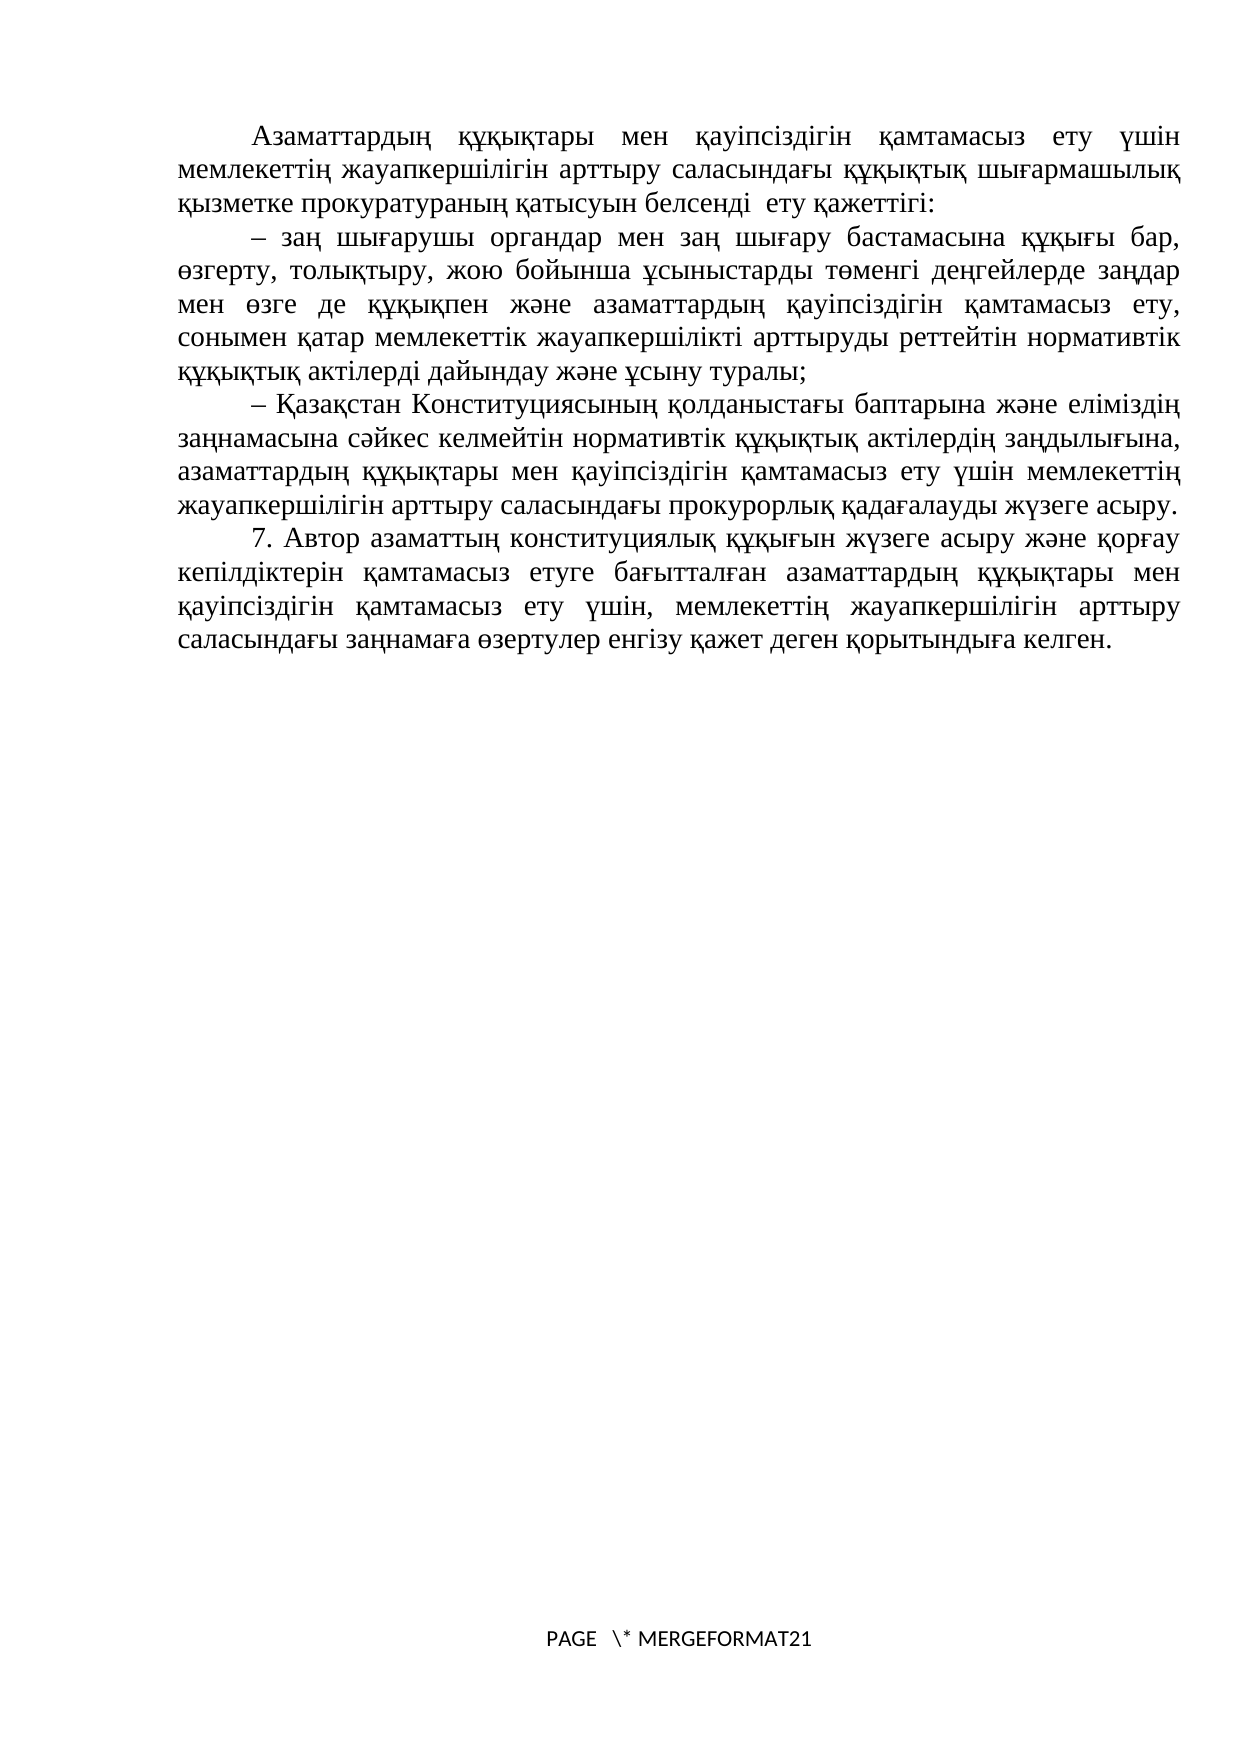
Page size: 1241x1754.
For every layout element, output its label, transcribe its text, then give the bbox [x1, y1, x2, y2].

text Азаматтардың құқықтары мен қауіпсіздігін қамтамасыз ету үшін мемлекеттің жауапкершілігін арттыру саласындағы құқықтық шығармашылық қызметке прокуратураның қатысуын белсенді ету қажеттігі: [177, 118, 1181, 219]
text ‒ заң шығарушы органдар мен заң шығару бастамасына құқығы бар, өзгерту, толықтыру, жою бойынша ұсыныстарды төменгі деңгейлерде заңдар мен өзге де құқықпен және азаматтардың қауіпсіздігін қамтамасыз ету, сонымен қатар мемлекеттік жауапкершілікті арттыруды реттейтін нормативтік құқықтық актілерді дайындау және ұсыну туралы; [177, 219, 1181, 386]
text 7. Автор азаматтың конституциялық құқығын жүзеге асыру және қорғау кепілдіктерін қамтамасыз етуге бағытталған азаматтардың құқықтары мен қауіпсіздігін қамтамасыз ету үшін, мемлекеттің жауапкершілігін арттыру саласындағы заңнамаға өзертулер енгізу қажет деген қорытындыға келген. [177, 521, 1181, 655]
text ‒ Қазақстан Конституциясының қолданыстағы баптарына және еліміздің заңнамасына сәйкес келмейтін нормативтік құқықтық актілердің заңдылығына, азаматтардың құқықтары мен қауіпсіздігін қамтамасыз ету үшін мемлекеттің жауапкершілігін арттыру саласындағы прокурорлық қадағалауды жүзеге асыру. [177, 386, 1181, 521]
